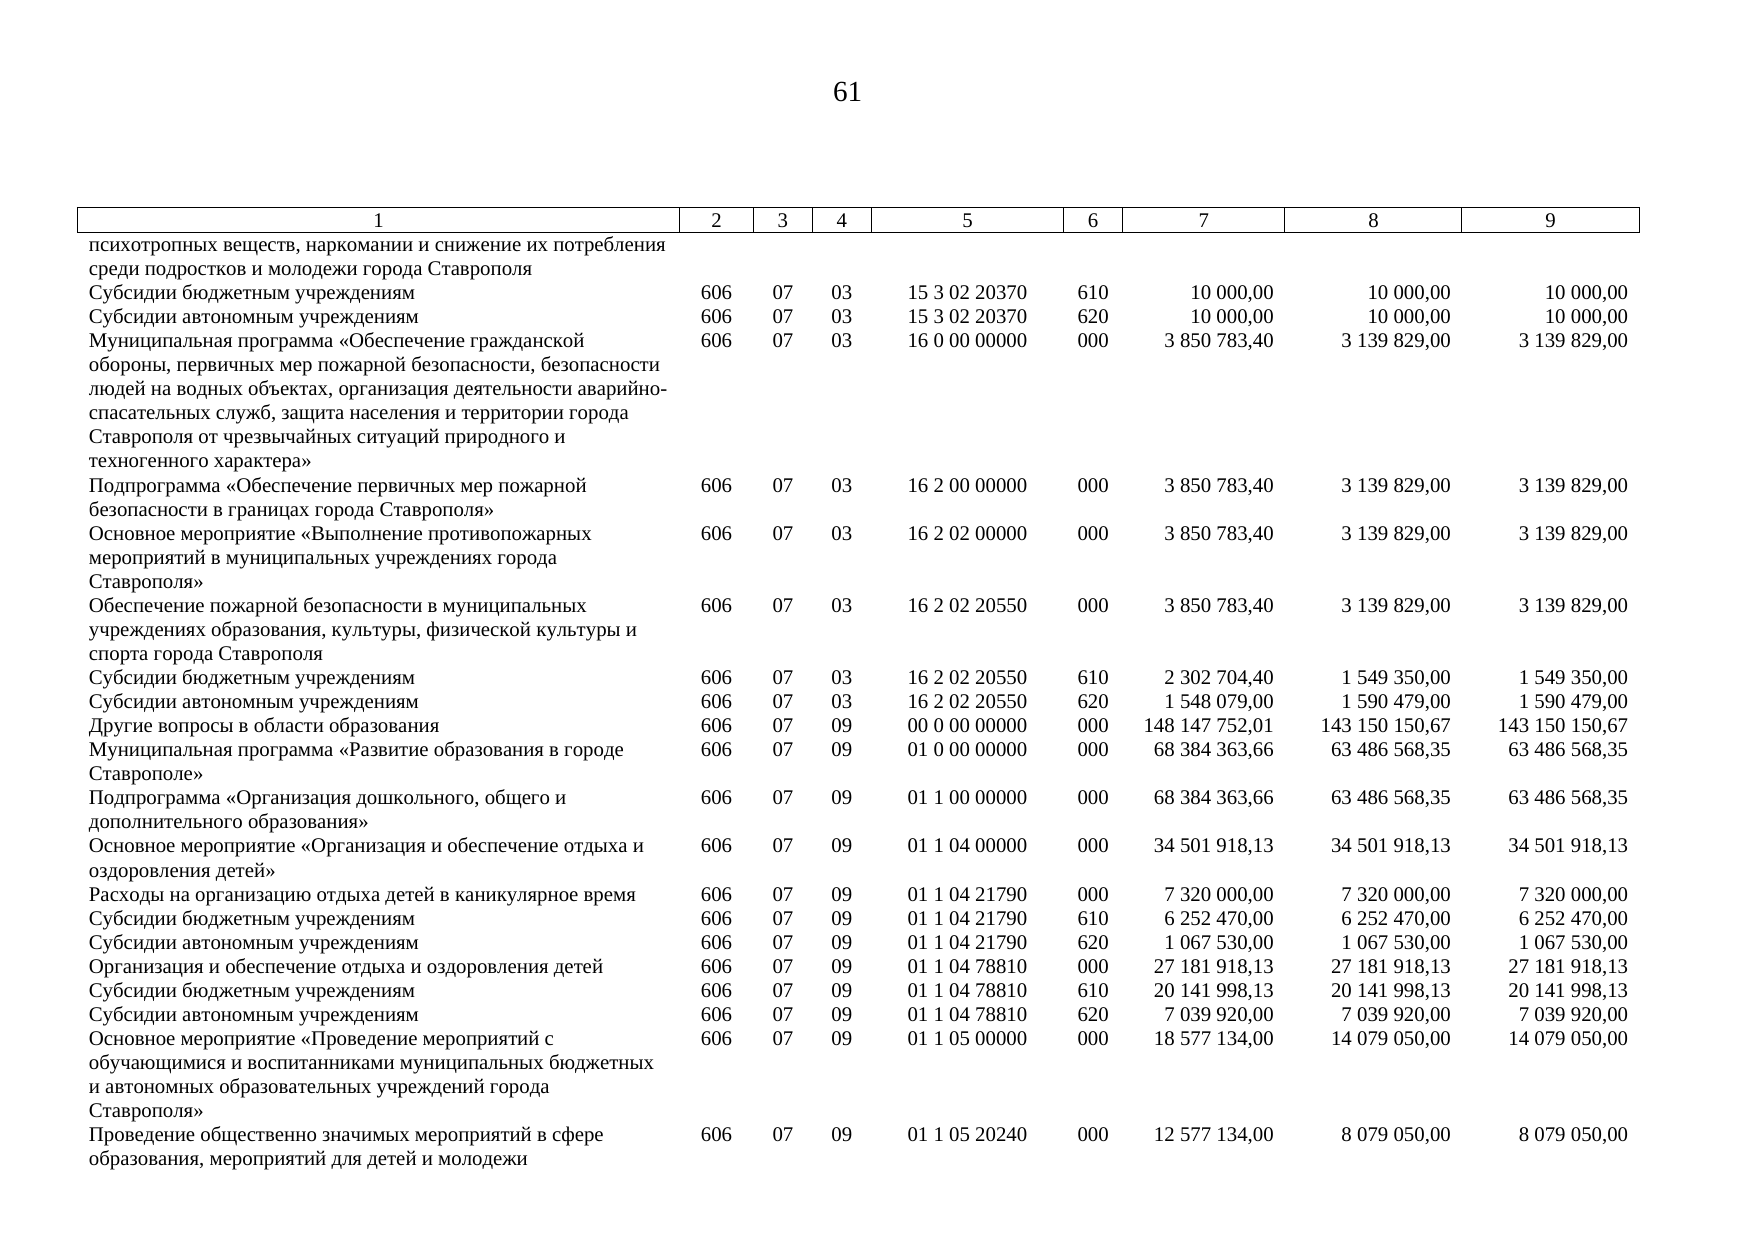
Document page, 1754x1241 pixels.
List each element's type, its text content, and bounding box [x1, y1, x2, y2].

table_header 4 [813, 208, 871, 232]
table_header 5 [872, 208, 1063, 232]
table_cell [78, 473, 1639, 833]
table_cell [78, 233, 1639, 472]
table_header 1 [78, 208, 679, 232]
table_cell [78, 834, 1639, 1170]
table_header 6 [1064, 208, 1122, 232]
table_header 7 [1123, 208, 1284, 232]
table_header 8 [1285, 208, 1461, 232]
table_header 3 [754, 208, 812, 232]
table_header 9 [1462, 208, 1639, 232]
table_header 2 [680, 208, 753, 232]
